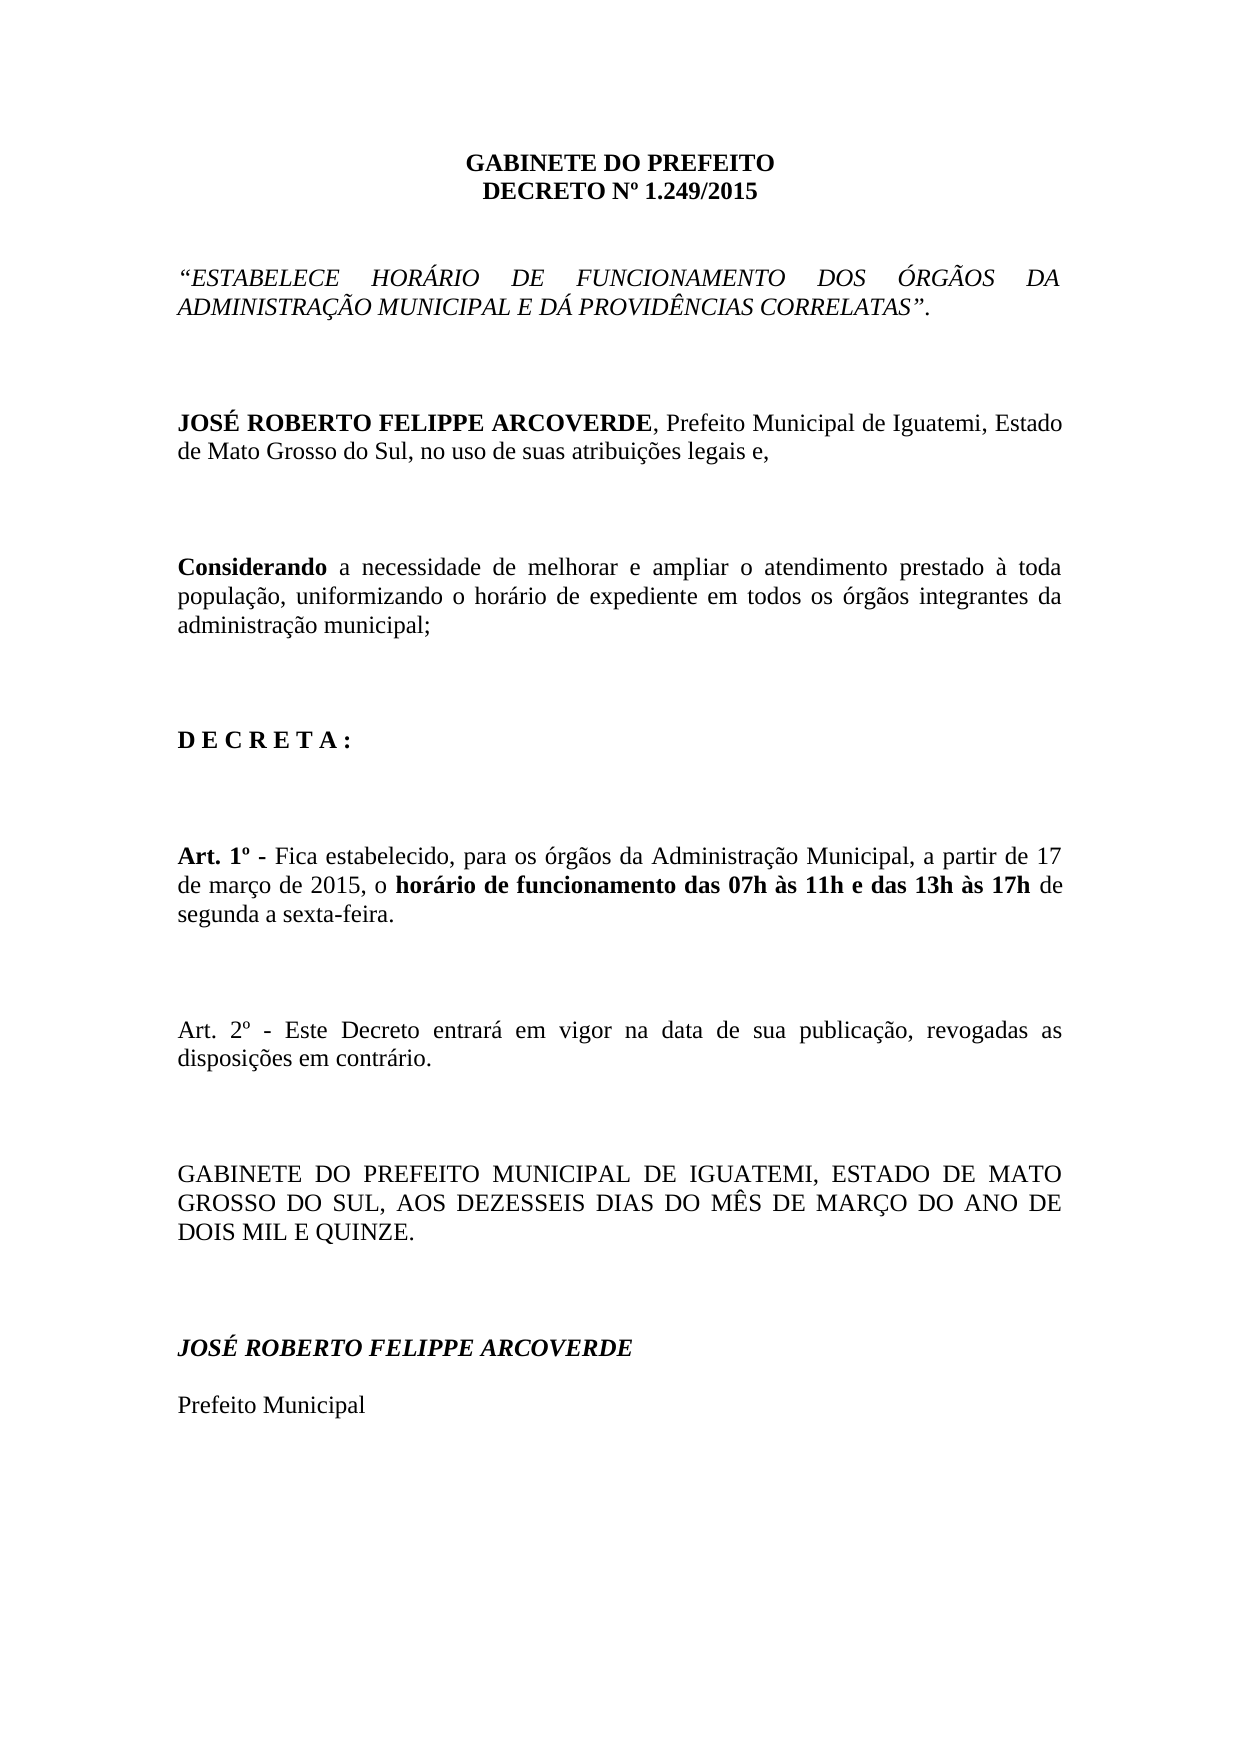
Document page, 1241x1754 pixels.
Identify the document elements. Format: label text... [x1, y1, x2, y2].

text GABINETE DO PREFEITO MUNICIPAL DE IGUATEMI, ESTADO DE MATO GROSSO DO SUL, AOS DEZESSEIS DIAS DO MÊS DE MARÇO DO ANO DE DOIS MIL E QUINZE. [177, 1159, 1063, 1246]
text JOSÉ ROBERTO FELIPPE ARCOVERDE, Prefeito Municipal de Iguatemi, Estado de Mato Grosso do Sul, no uso de suas atribuições legais e, [177, 408, 1063, 465]
text Art. 1º - Fica estabelecido, para os órgãos da Administração Municipal, a partir de 17 de março de 2015, o horário de funcionamento das 07h às 11h e das 13h às 17h de segunda a sexta-feira. [177, 841, 1063, 928]
text JOSÉ ROBERTO FELIPPE ARCOVERDE [177, 1333, 1063, 1361]
text D E C R E T A : [177, 726, 1063, 754]
text Considerando a necessidade de melhorar e ampliar o atendimento prestado à toda população, uniformizando o horário de expediente em todos os órgãos integrantes da administração municipal; [177, 552, 1063, 638]
text Art. 2º - Este Decreto entrará em vigor na data de sua publicação, revogadas as disposições em contrário. [177, 1015, 1063, 1072]
text Prefeito Municipal [177, 1391, 1063, 1419]
text “ESTABELECE HORÁRIO DE FUNCIONAMENTO DOS ÓRGÃOS DA ADMINISTRAÇÃO MUNICIPAL E DÁ PROVIDÊNCIAS CORRELATAS”. [177, 263, 1063, 321]
text GABINETE DO PREFEITO DECRETO Nº 1.249/2015 [177, 148, 1063, 205]
